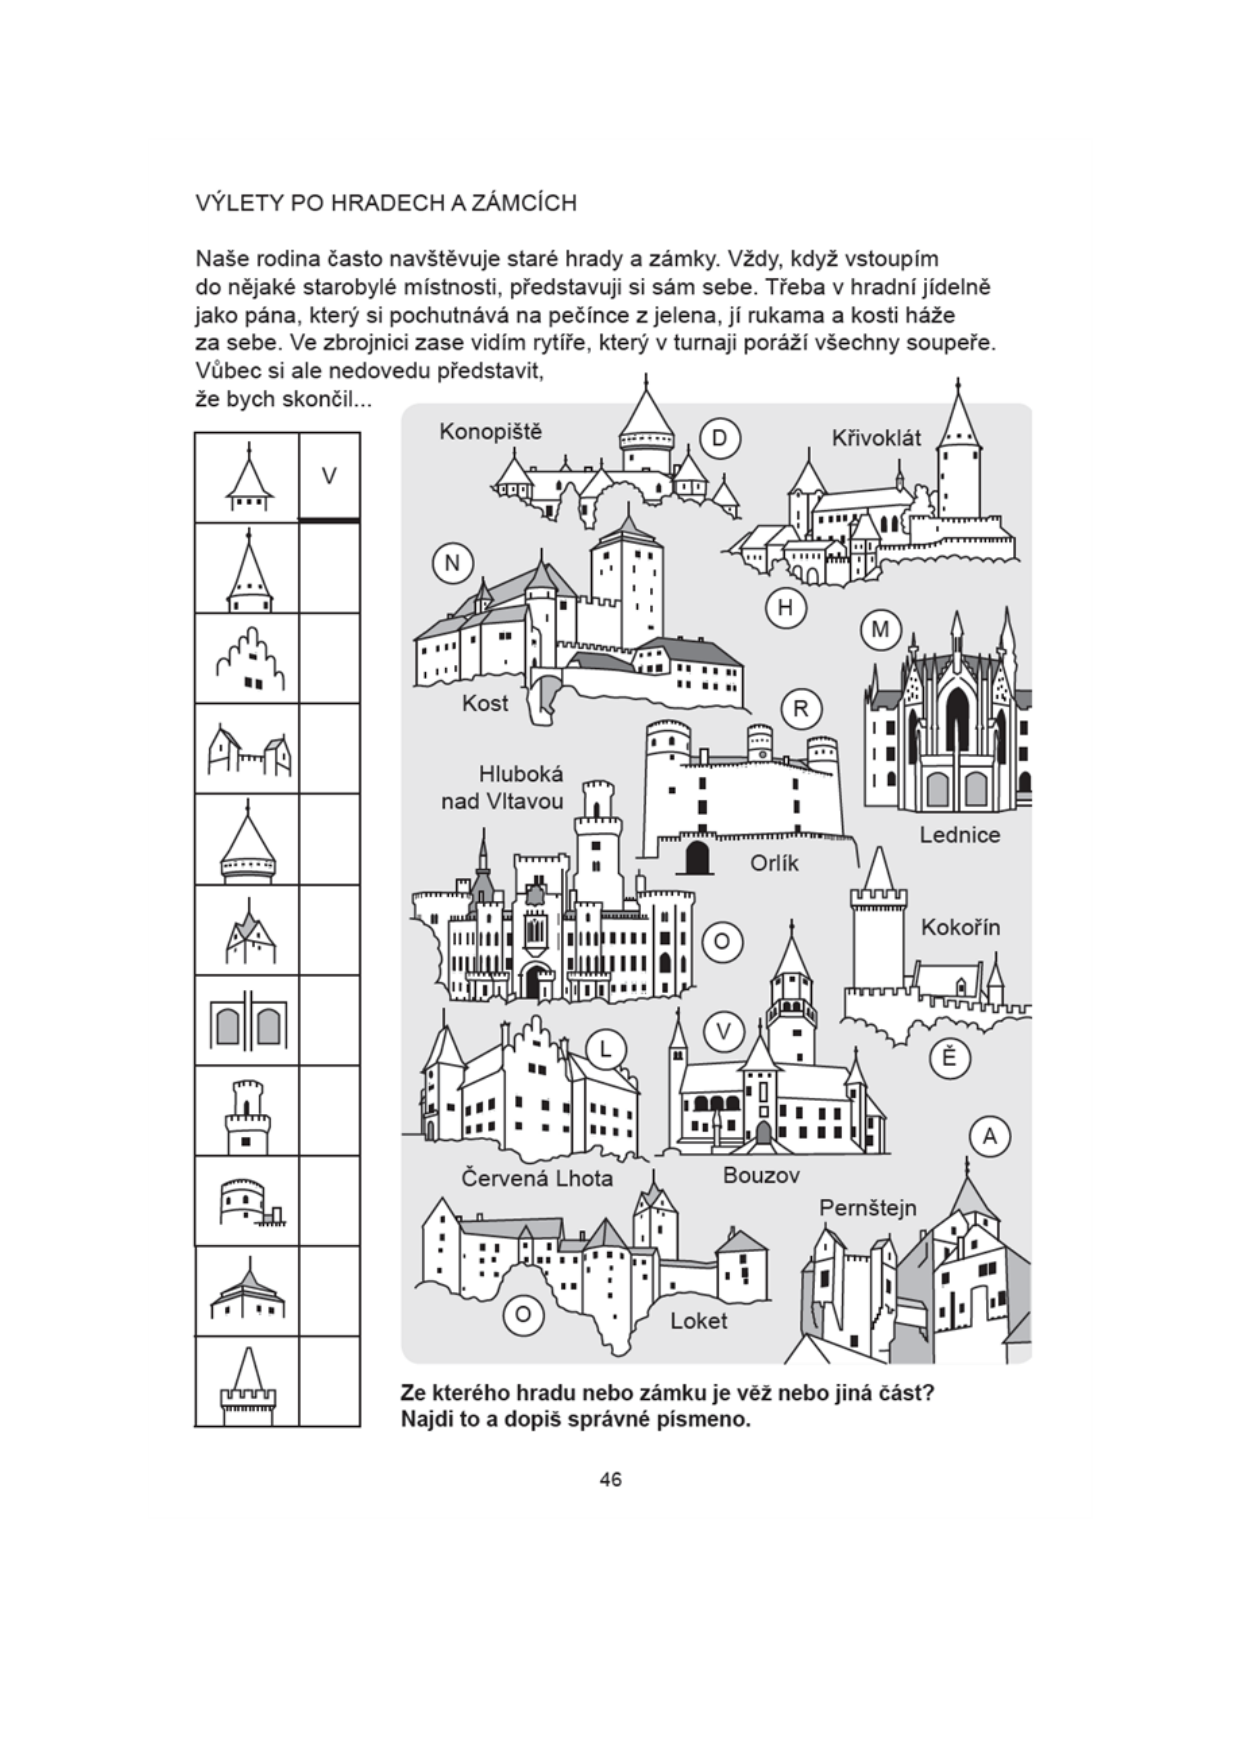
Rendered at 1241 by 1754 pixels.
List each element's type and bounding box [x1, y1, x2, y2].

picture [147, 138, 1093, 1519]
